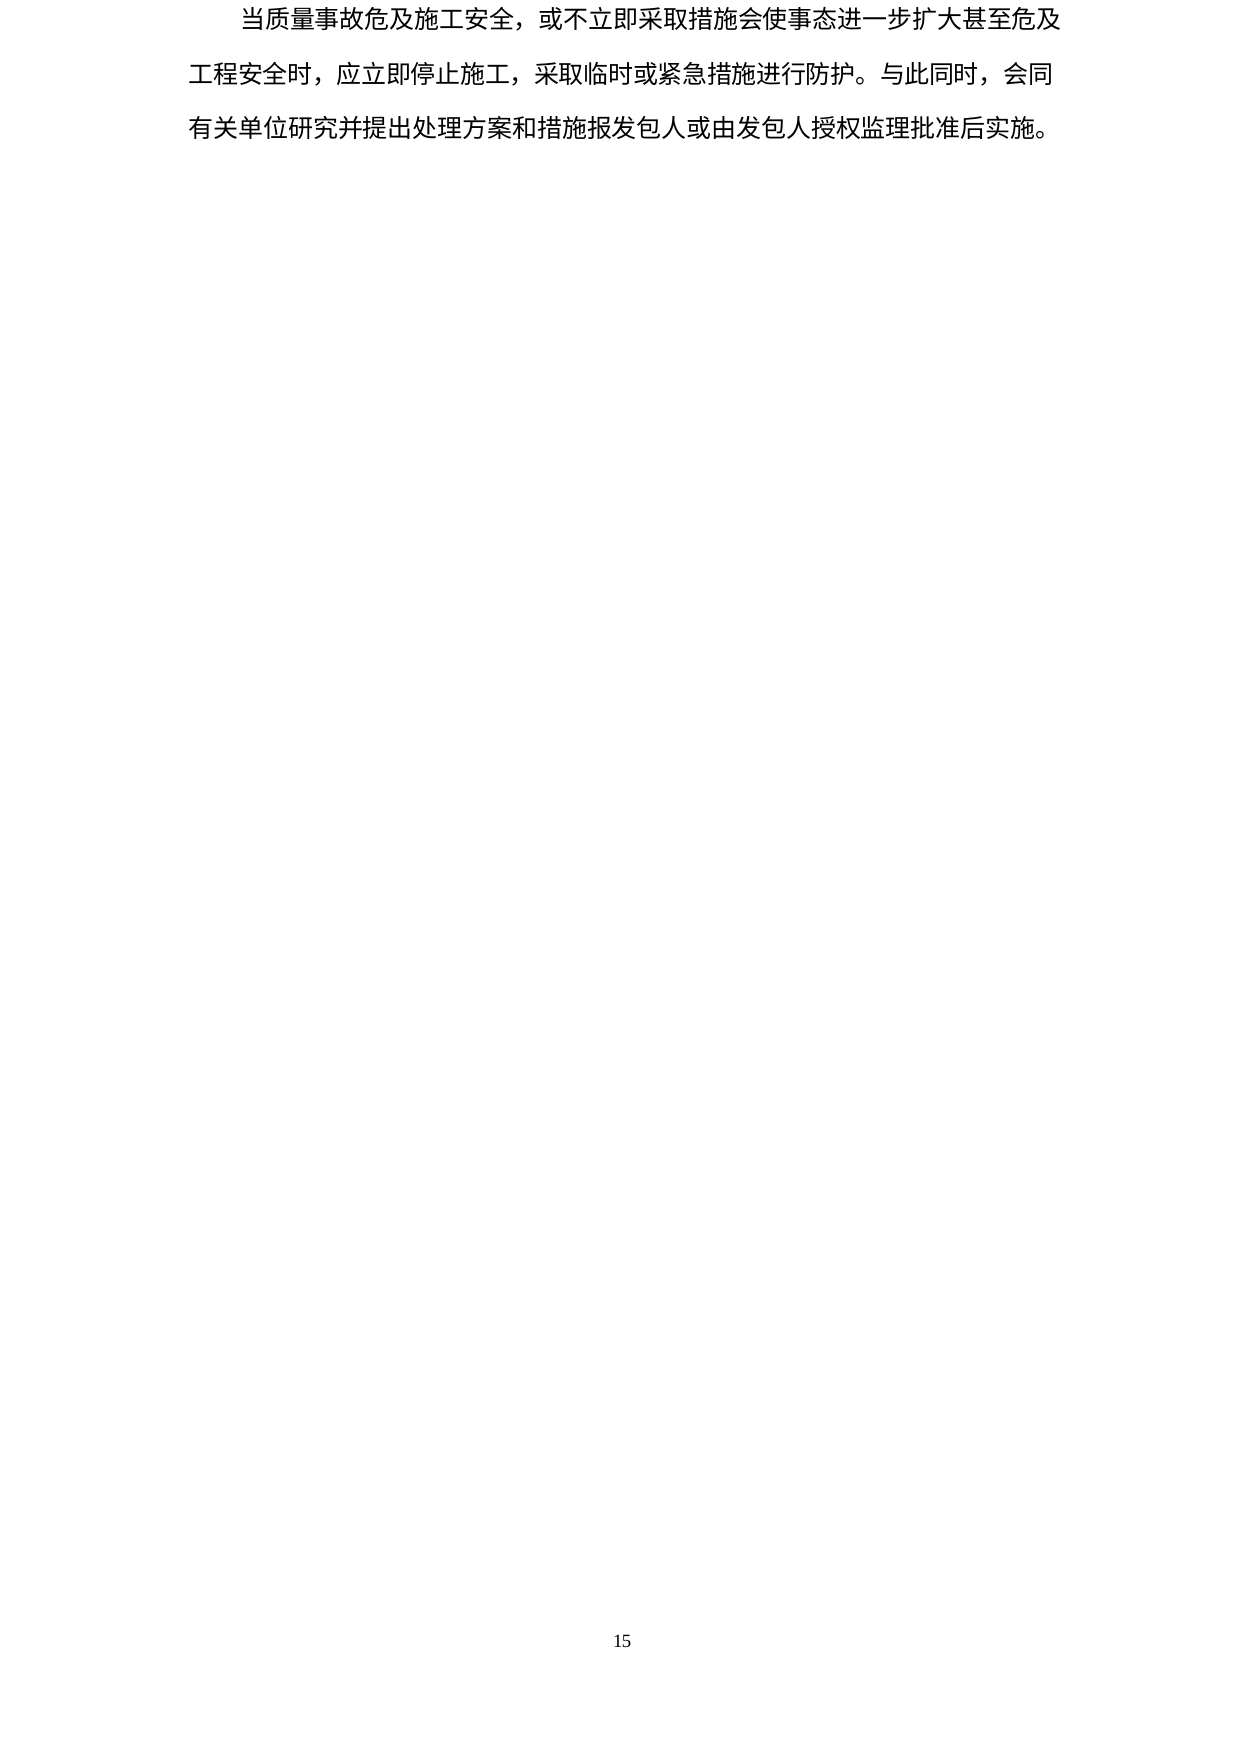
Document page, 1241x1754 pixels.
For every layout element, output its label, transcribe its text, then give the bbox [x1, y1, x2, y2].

text 当质量事故危及施工安全，或不立即采取措施会使事态进一步扩大甚至危及 工程安全时，应立即停止施工，采取临时或紧急措施进行防护。与此同时，会同 有关单位研究并提出处理方案和措施报发包人或由发包人授权监理批准后实施。 [188, 0, 1063, 145]
